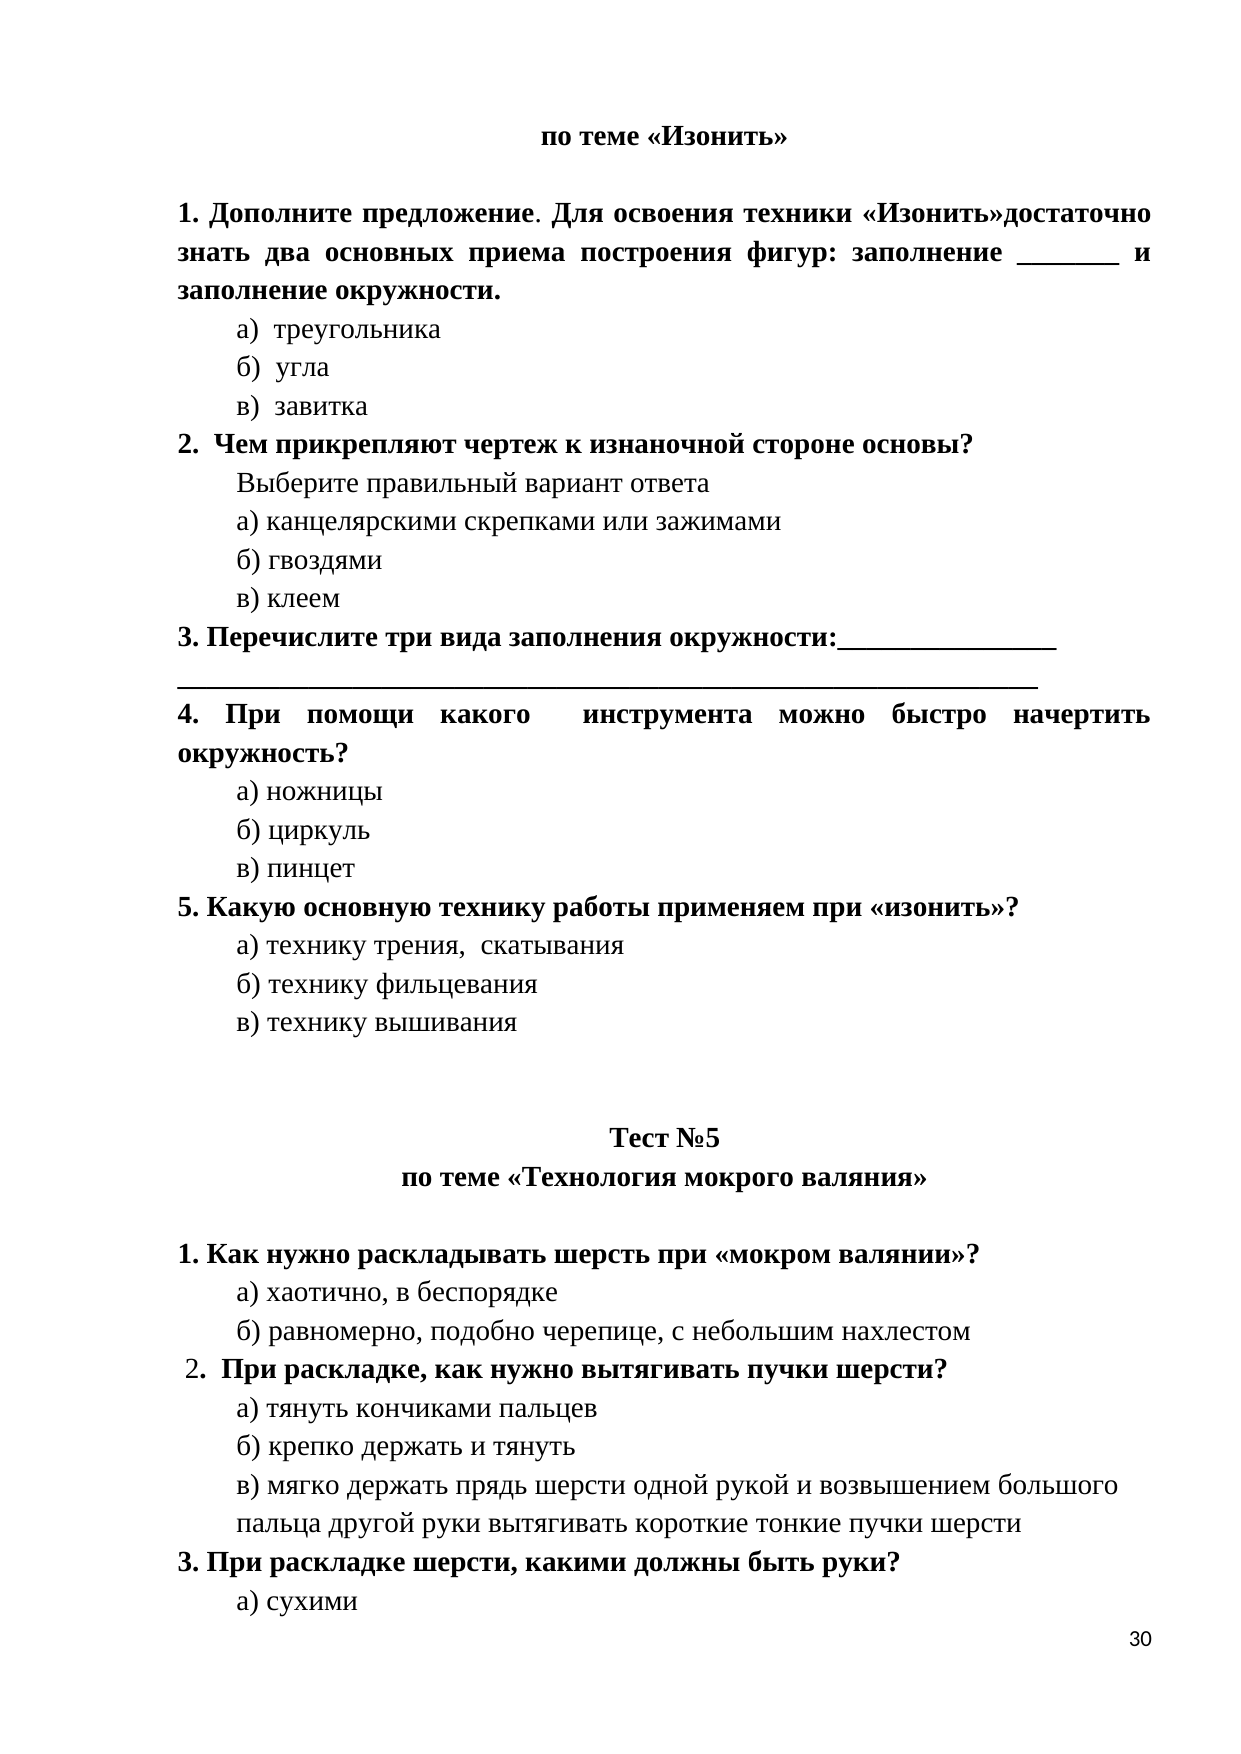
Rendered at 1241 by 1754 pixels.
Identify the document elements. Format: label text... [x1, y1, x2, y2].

text по теме «Технология мокрого валяния» [177, 1159, 1152, 1192]
text в) мягко держать прядь шерсти одной рукой и возвышением большого пальца другой руки вытягивать короткие тонкие пучки шерсти [236, 1467, 1152, 1539]
text б) циркуль [177, 812, 1152, 845]
text в) клеем [236, 581, 1152, 614]
text б) крепко держать и тянуть [236, 1428, 1152, 1462]
text 5. Какую основную технику работы применяем при «изонить»? [177, 889, 1152, 922]
text а) хаотично, в беспорядке [177, 1274, 1152, 1308]
text а) сухими [236, 1583, 1152, 1616]
text б) гвоздями [236, 542, 1152, 576]
text ___________________________________________________________ [177, 658, 1152, 691]
text б) угла [177, 349, 1152, 383]
text в) технику вышивания [236, 1004, 1152, 1038]
text а) тянуть кончиками пальцев [236, 1390, 1152, 1423]
text 3. При раскладке шерсти, какими должны быть руки? [177, 1544, 1152, 1578]
text в) завитка [177, 388, 1152, 421]
text 1. Дополните предложение. Для освоения техники «Изонить»достаточно знать два основных приема построения фигур: заполнение _______ и заполнение окружности. [177, 195, 1152, 306]
text а) треугольника [177, 311, 1152, 344]
text Выберите правильный вариант ответа [236, 465, 1152, 498]
text 3. Перечислите три вида заполнения окружности:_______________ [177, 619, 1152, 653]
text по теме «Изонить» [177, 118, 1152, 152]
text а) канцелярскими скрепками или зажимами [236, 503, 1152, 537]
text в) пинцет [177, 850, 1152, 884]
text 1. Как нужно раскладывать шерсть при «мокром валянии»? [177, 1236, 1152, 1269]
text а) технику трения, скатывания [236, 927, 1152, 961]
text а) ножницы [177, 773, 1152, 807]
text 2. При раскладке, как нужно вытягивать пучки шерсти? [177, 1351, 1152, 1385]
text 2. Чем прикрепляют чертеж к изнаночной стороне основы? [177, 426, 1152, 460]
text Тест №5 [177, 1120, 1152, 1154]
text б) равномерно, подобно черепице, с небольшим нахлестом [177, 1313, 1152, 1346]
text 4. При помощи какого инструмента можно быстро начертить окружность? [177, 696, 1152, 768]
text б) технику фильцевания [236, 966, 1152, 999]
